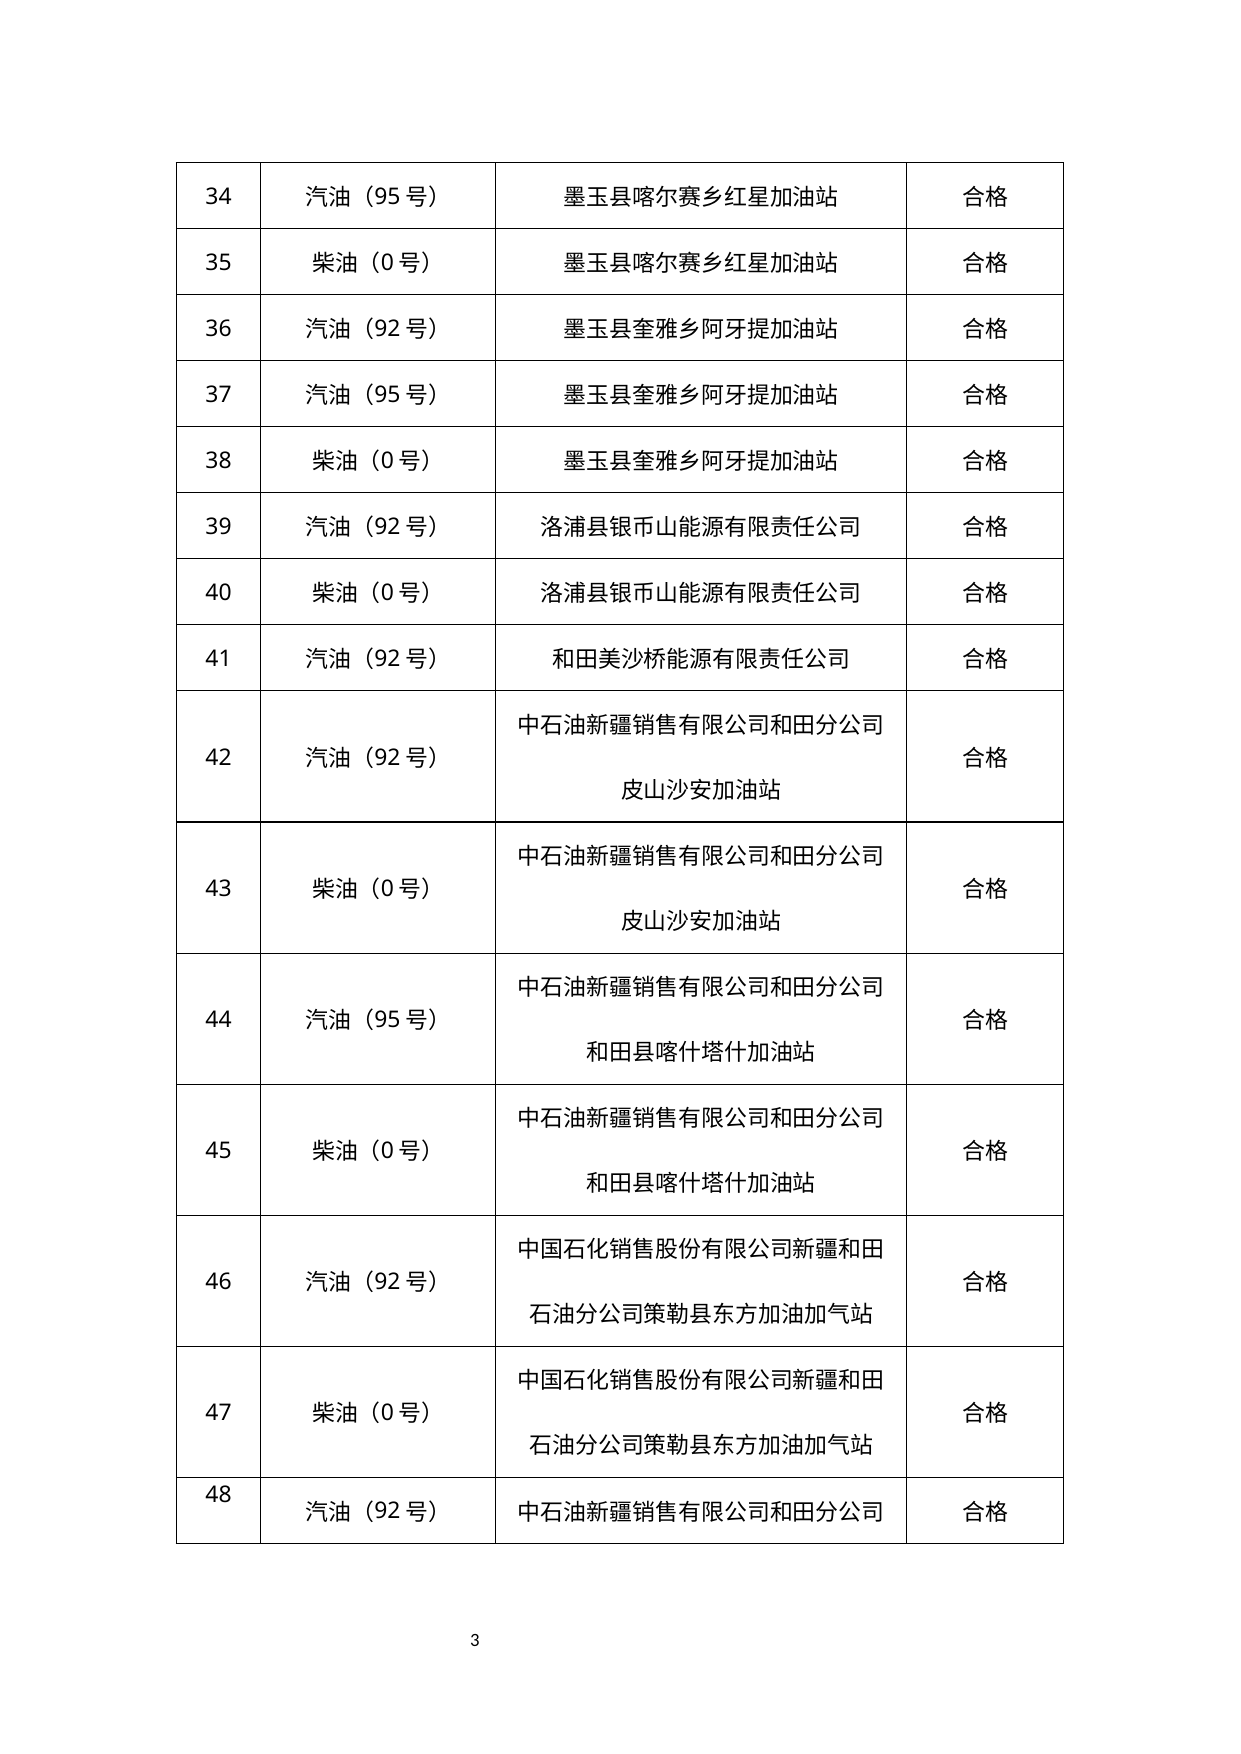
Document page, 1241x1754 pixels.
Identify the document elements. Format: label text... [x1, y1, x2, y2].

table_cell 柴油（0号） [261, 823, 495, 952]
table_cell 47 [177, 1347, 260, 1477]
table_cell 合格 [907, 493, 1063, 558]
table_cell 汽油（92号） [261, 1478, 495, 1543]
table_cell 41 [177, 625, 260, 690]
table_cell 柴油（0号） [261, 427, 495, 492]
table_cell 38 [177, 427, 260, 492]
table_cell 合格 [907, 1216, 1063, 1346]
table_cell 44 [177, 954, 260, 1083]
table_cell 34 [177, 163, 260, 228]
table_cell 汽油（92号） [261, 1216, 495, 1346]
table_cell 45 [177, 1085, 260, 1214]
table_cell 墨玉县喀尔赛乡红星加油站 [496, 163, 906, 228]
table_cell 墨玉县奎雅乡阿牙提加油站 [496, 361, 906, 426]
table_cell 洛浦县银币山能源有限责任公司 [496, 559, 906, 624]
table_cell 中石油新疆销售有限公司和田分公司皮山沙安加油站 [496, 691, 906, 821]
table_cell 43 [177, 823, 260, 952]
table_cell 洛浦县银币山能源有限责任公司 [496, 493, 906, 558]
table_cell 汽油（92号） [261, 691, 495, 821]
table_cell 汽油（92号） [261, 493, 495, 558]
table_cell 中石油新疆销售有限公司和田分公司和田县喀什塔什加油站 [496, 954, 906, 1083]
table_cell 合格 [907, 1085, 1063, 1214]
table_cell 和田美沙桥能源有限责任公司 [496, 625, 906, 690]
table_cell 48 [177, 1478, 260, 1543]
table_cell 柴油（0号） [261, 559, 495, 624]
table_cell 墨玉县喀尔赛乡红星加油站 [496, 229, 906, 294]
table_cell 合格 [907, 954, 1063, 1083]
table_cell 42 [177, 691, 260, 821]
table_cell 39 [177, 493, 260, 558]
table_cell 柴油（0号） [261, 229, 495, 294]
table_cell 中国石化销售股份有限公司新疆和田石油分公司策勒县东方加油加气站 [496, 1216, 906, 1346]
table_cell 46 [177, 1216, 260, 1346]
table_cell 中石油新疆销售有限公司和田分公司和田县喀什塔什加油站 [496, 1085, 906, 1214]
table_cell 合格 [907, 1478, 1063, 1543]
table_cell 汽油（95号） [261, 954, 495, 1083]
table_cell 合格 [907, 823, 1063, 952]
table_cell 合格 [907, 1347, 1063, 1477]
table_cell 合格 [907, 229, 1063, 294]
table_cell 合格 [907, 691, 1063, 821]
table_cell 汽油（95号） [261, 361, 495, 426]
table_cell 汽油（92号） [261, 295, 495, 360]
table_cell 中国石化销售股份有限公司新疆和田石油分公司策勒县东方加油加气站 [496, 1347, 906, 1477]
table_cell 柴油（0号） [261, 1085, 495, 1214]
table_cell 墨玉县奎雅乡阿牙提加油站 [496, 427, 906, 492]
table_cell 合格 [907, 427, 1063, 492]
table_cell 汽油（92号） [261, 625, 495, 690]
table_cell 合格 [907, 163, 1063, 228]
table_cell 合格 [907, 361, 1063, 426]
table_cell 中石油新疆销售有限公司和田分公司皮山沙安加油站 [496, 823, 906, 952]
table_cell 合格 [907, 295, 1063, 360]
table_cell 柴油（0号） [261, 1347, 495, 1477]
table_cell 35 [177, 229, 260, 294]
table_cell 40 [177, 559, 260, 624]
table_cell 合格 [907, 625, 1063, 690]
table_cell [496, 1478, 906, 1543]
table_cell 36 [177, 295, 260, 360]
table_cell 汽油（95号） [261, 163, 495, 228]
table_cell 37 [177, 361, 260, 426]
table_cell 墨玉县奎雅乡阿牙提加油站 [496, 295, 906, 360]
table_cell 合格 [907, 559, 1063, 624]
